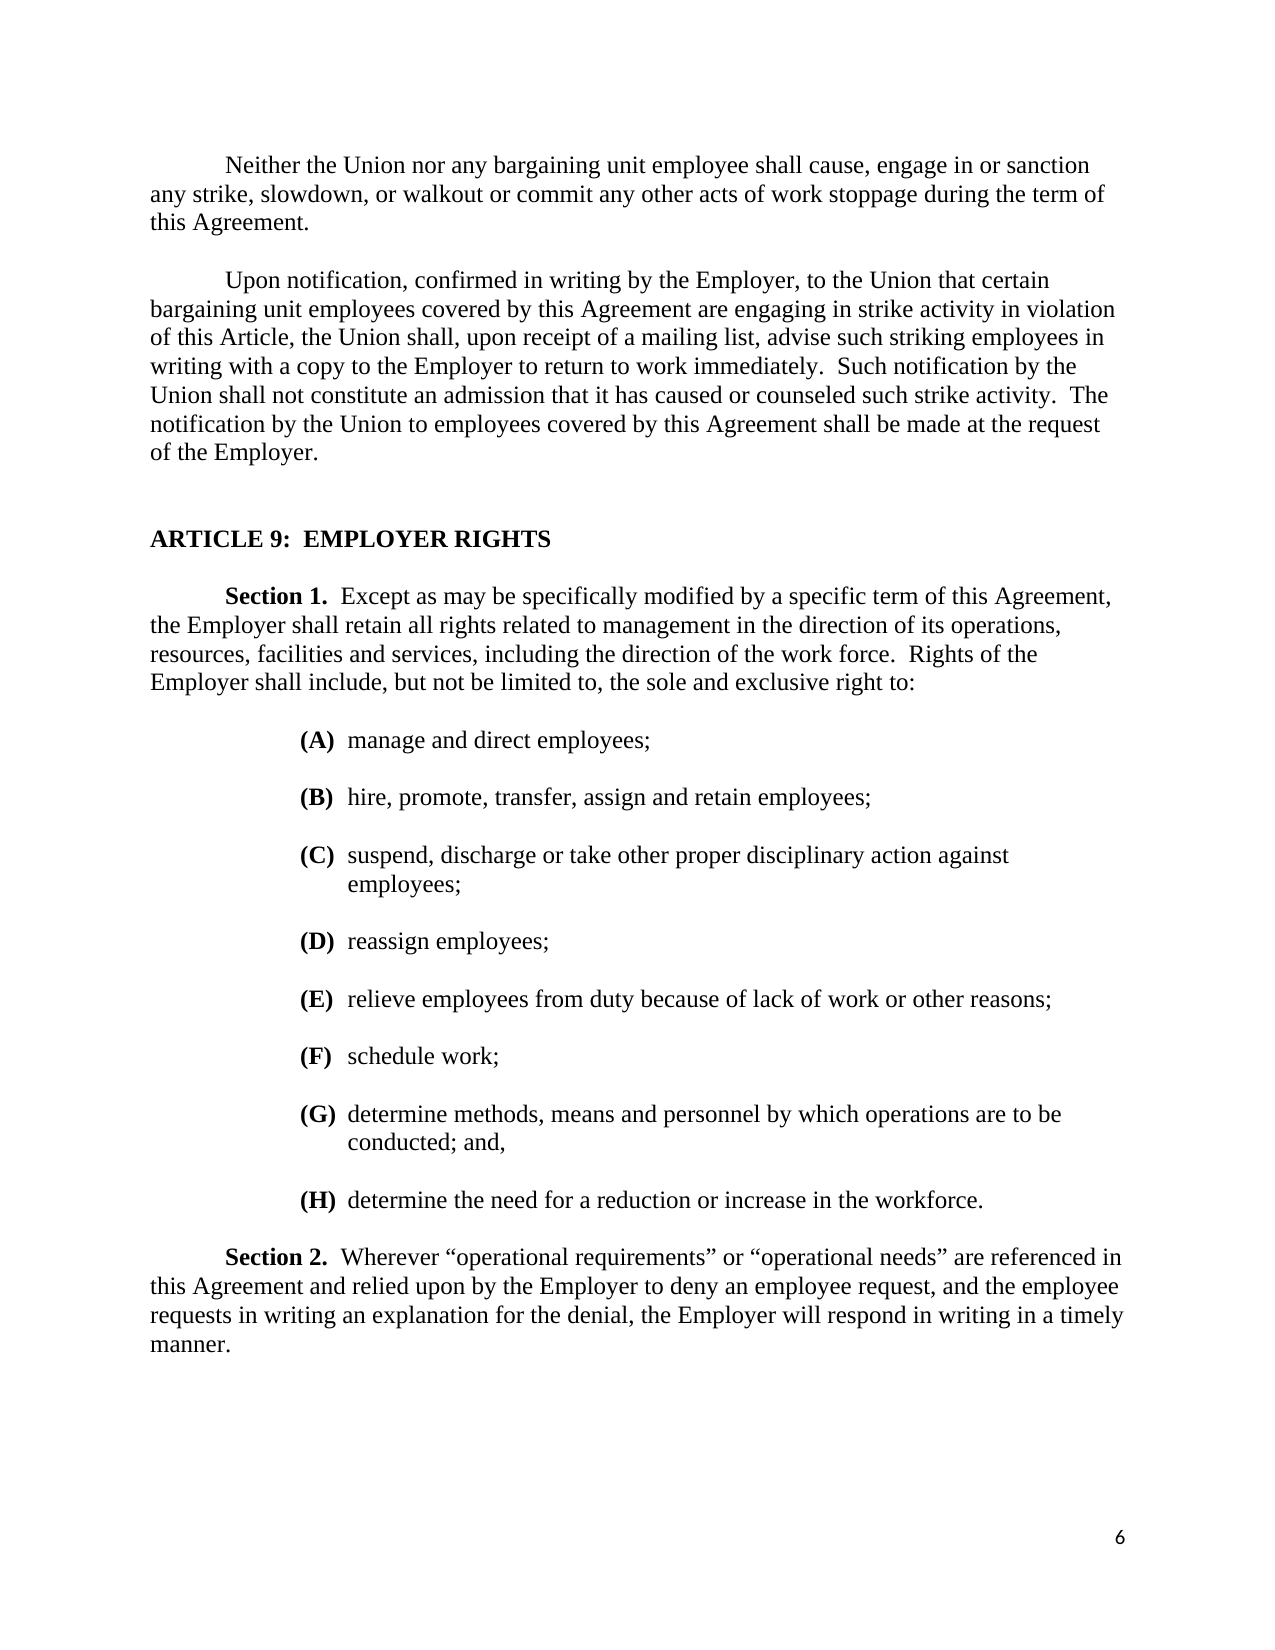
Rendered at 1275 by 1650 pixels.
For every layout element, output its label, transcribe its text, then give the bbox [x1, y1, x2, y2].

list hire, promote, transfer, assign and retain employees; [300, 782, 1125, 811]
text Upon notification, confirmed in writing by the Employer, to the Union that certain bargaining unit employees covered by this Agreement are engaging in strike activity in violation of this Article, the Union shall, upon receipt of a mailing list, advise such striking employees in writing with a copy to the Employer to return to work immediately. Such notification by the Union shall not constitute an admission that it has caused or counseled such strike activity. The notification by the Union to employees covered by this Agreement shall be made at the request of the Employer. [150, 265, 1125, 466]
list suspend, discharge or take other proper disciplinary action against employees; [300, 840, 1125, 897]
list schedule work; [300, 1041, 1125, 1070]
text Section 1. Except as may be specifically modified by a specific term of this Agreement, the Employer shall retain all rights related to management in the direction of its operations, resources, facilities and services, including the direction of the work force. Rights of the Employer shall include, but not be limited to, the sole and exclusive right to: [150, 581, 1125, 696]
text Section 2. Wherever “operational requirements” or “operational needs” are referenced in this Agreement and relied upon by the Employer to deny an employee request, and the employee requests in writing an explanation for the denial, the Employer will respond in writing in a timely manner. [150, 1242, 1125, 1357]
text ARTICLE 9: EMPLOYER RIGHTS [150, 524, 1125, 552]
list determine the need for a reduction or increase in the workforce. [300, 1185, 1125, 1214]
list relieve employees from duty because of lack of work or other reasons; [300, 984, 1125, 1012]
list manage and direct employees; [300, 725, 1125, 754]
list determine methods, means and personnel by which operations are to be conducted; and, [300, 1099, 1125, 1156]
text Neither the Union nor any bargaining unit employee shall cause, engage in or sanction any strike, slowdown, or walkout or commit any other acts of work stoppage during the term of this Agreement. [150, 150, 1125, 236]
list reassign employees; [300, 926, 1125, 955]
